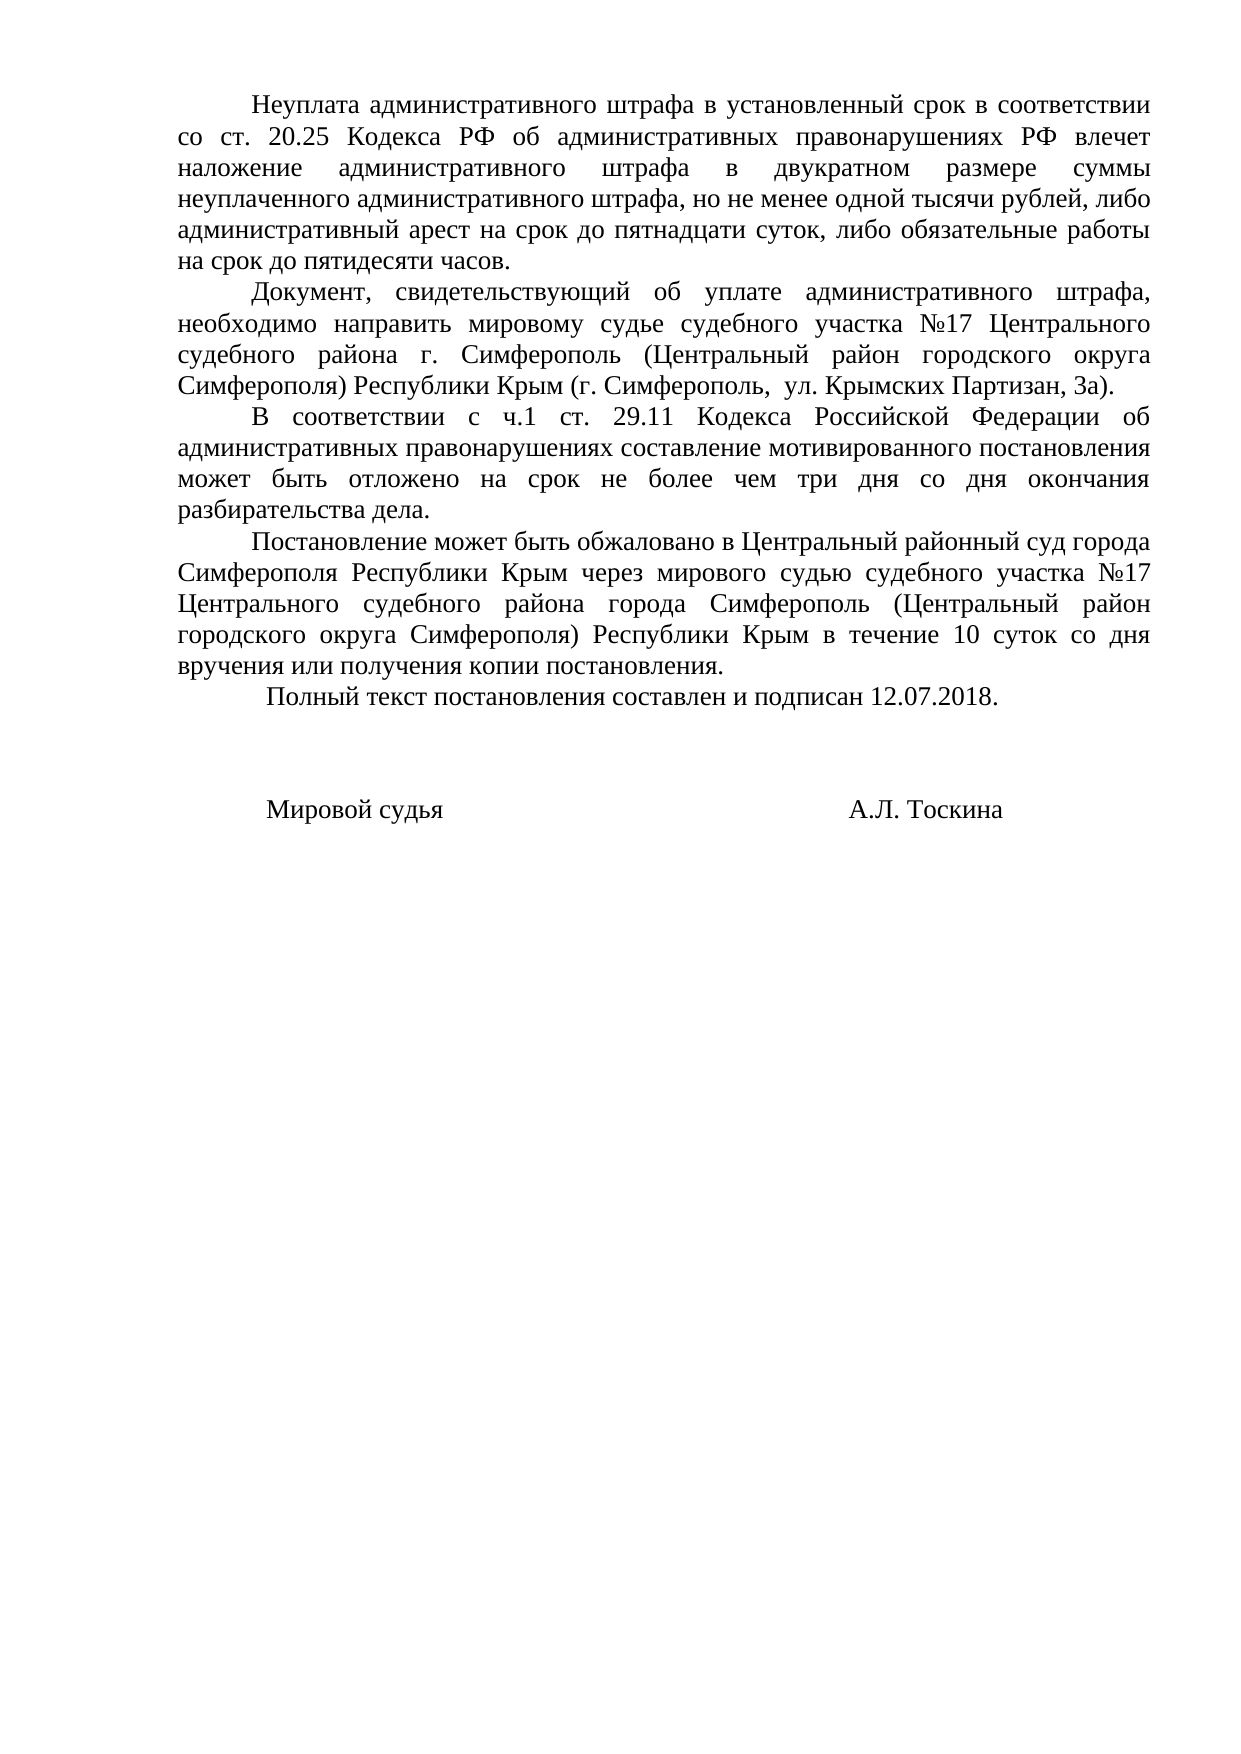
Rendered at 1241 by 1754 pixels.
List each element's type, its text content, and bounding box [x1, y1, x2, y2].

text Полный текст постановления составлен и подписан 12.07.2018. [177, 680, 1152, 712]
text Мировой судья А.Л. Тоскина [177, 793, 1152, 825]
text Неуплата административного штрафа в установленный срок в соответствии со ст. 20.25 Кодекса РФ об административных правонарушениях РФ влечет наложение административного штрафа в двукратном размере суммы неуплаченного административного штрафа, но не менее одной тысячи рублей, либо административный арест на срок до пятнадцати суток, либо обязательные работы на срок до пятидесяти часов. [177, 89, 1152, 276]
text Постановление может быть обжаловано в Центральный районный суд города Симферополя Республики Крым через мирового судью судебного участка №17 Центрального судебного района города Симферополь (Центральный район городского округа Симферополя) Республики Крым в течение 10 суток со дня вручения или получения копии постановления. [177, 525, 1152, 680]
text В соответствии с ч.1 ст. 29.11 Кодекса Российской Федерации об административных правонарушениях составление мотивированного постановления может быть отложено на срок не более чем три дня со дня окончания разбирательства дела. [177, 400, 1152, 525]
text Документ, свидетельствующий об уплате административного штрафа, необходимо направить мировому судье судебного участка №17 Центрального судебного района г. Симферополь (Центральный район городского округа Симферополя) Республики Крым (г. Симферополь, ул. Крымских Партизан, 3а). [177, 276, 1152, 400]
